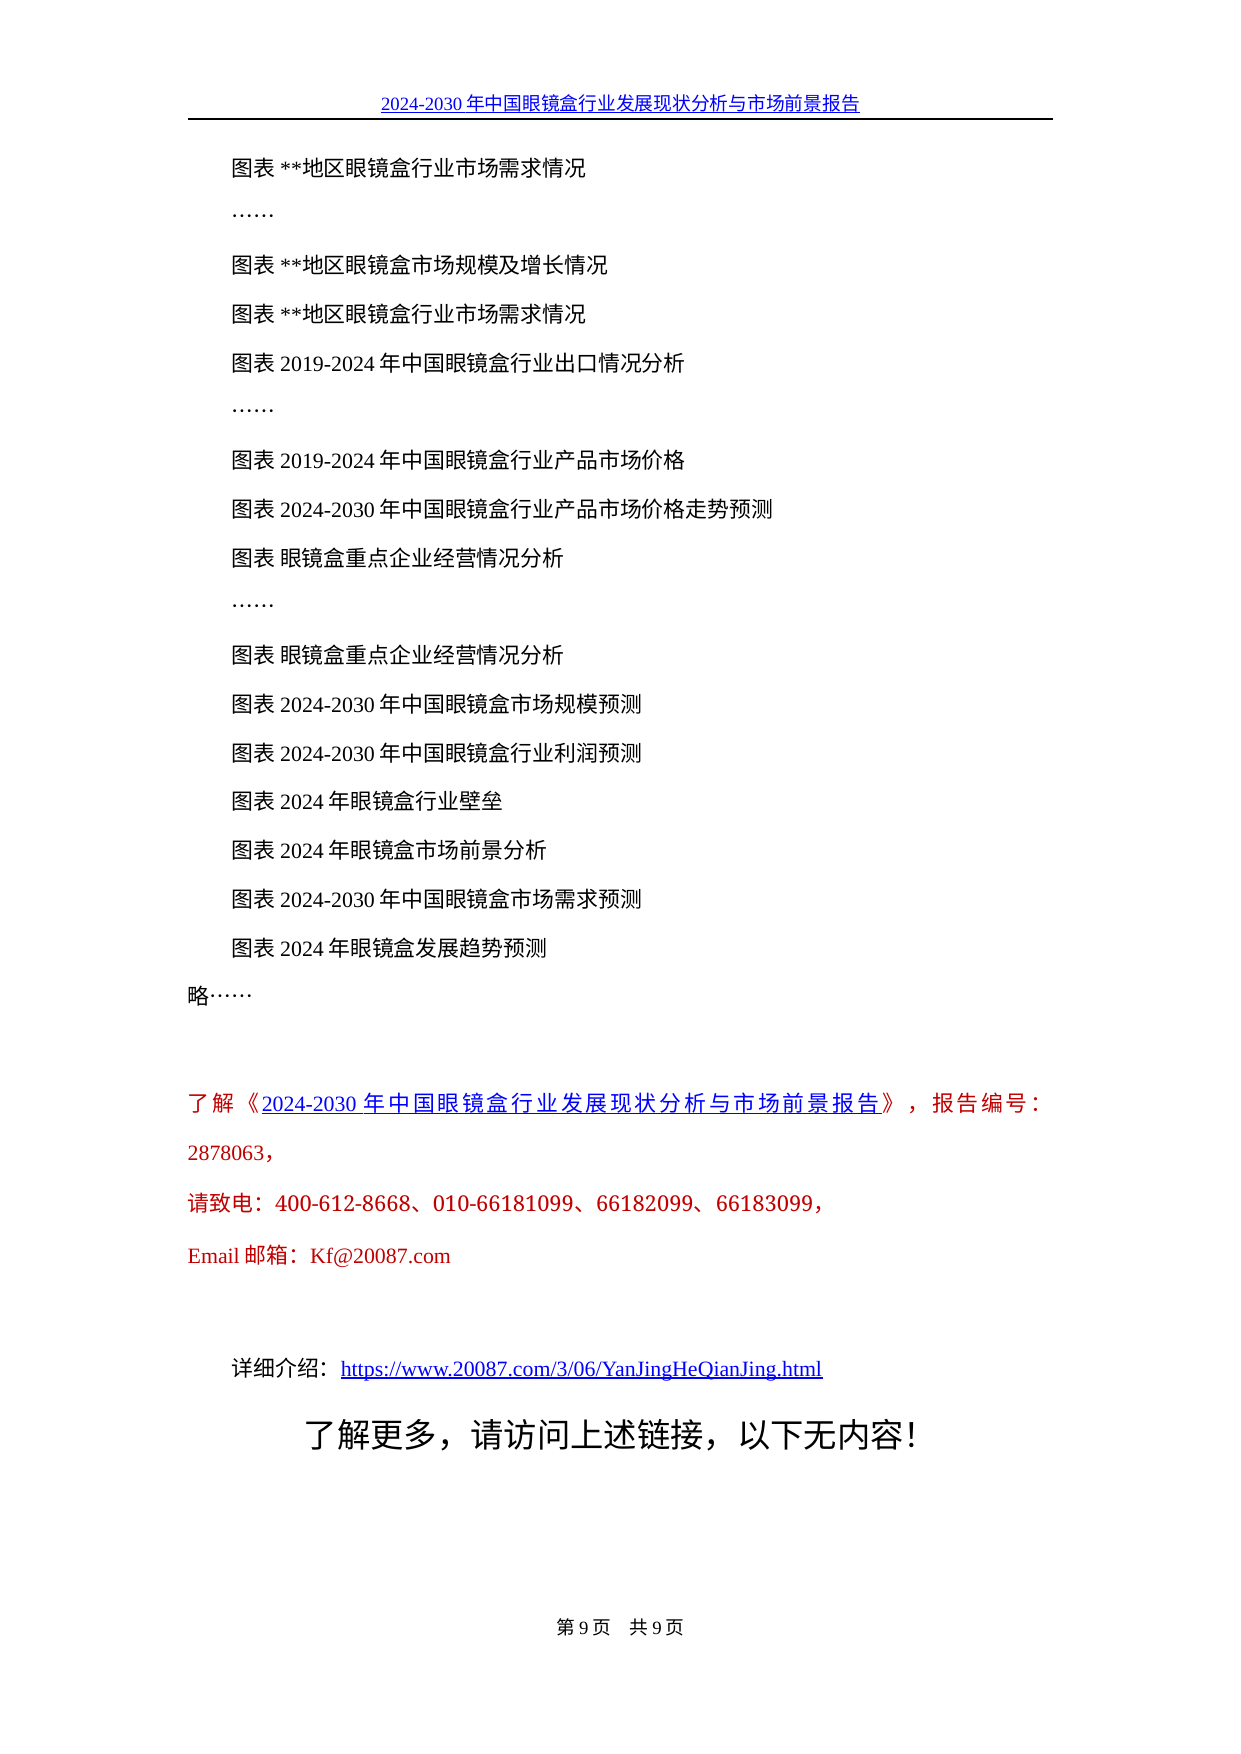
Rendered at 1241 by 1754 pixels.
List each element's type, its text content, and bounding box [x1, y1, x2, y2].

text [187, 150, 1053, 1011]
text Email邮箱：Kf@20087.com [187, 1237, 1053, 1270]
text 了解《2024-2030年中国眼镜盒行业发展现状分析与市场前景报告》，报告编号：2878063， [187, 1085, 1053, 1167]
title 了解更多，请访问上述链接，以下无内容！ [187, 1400, 1053, 1465]
text 请致电：400-612-8668、010-66181099、66182099、66183099， [187, 1186, 1053, 1218]
text 详细介绍：https://www.20087.com/3/06/YanJingHeQianJing.html [187, 1350, 1053, 1383]
